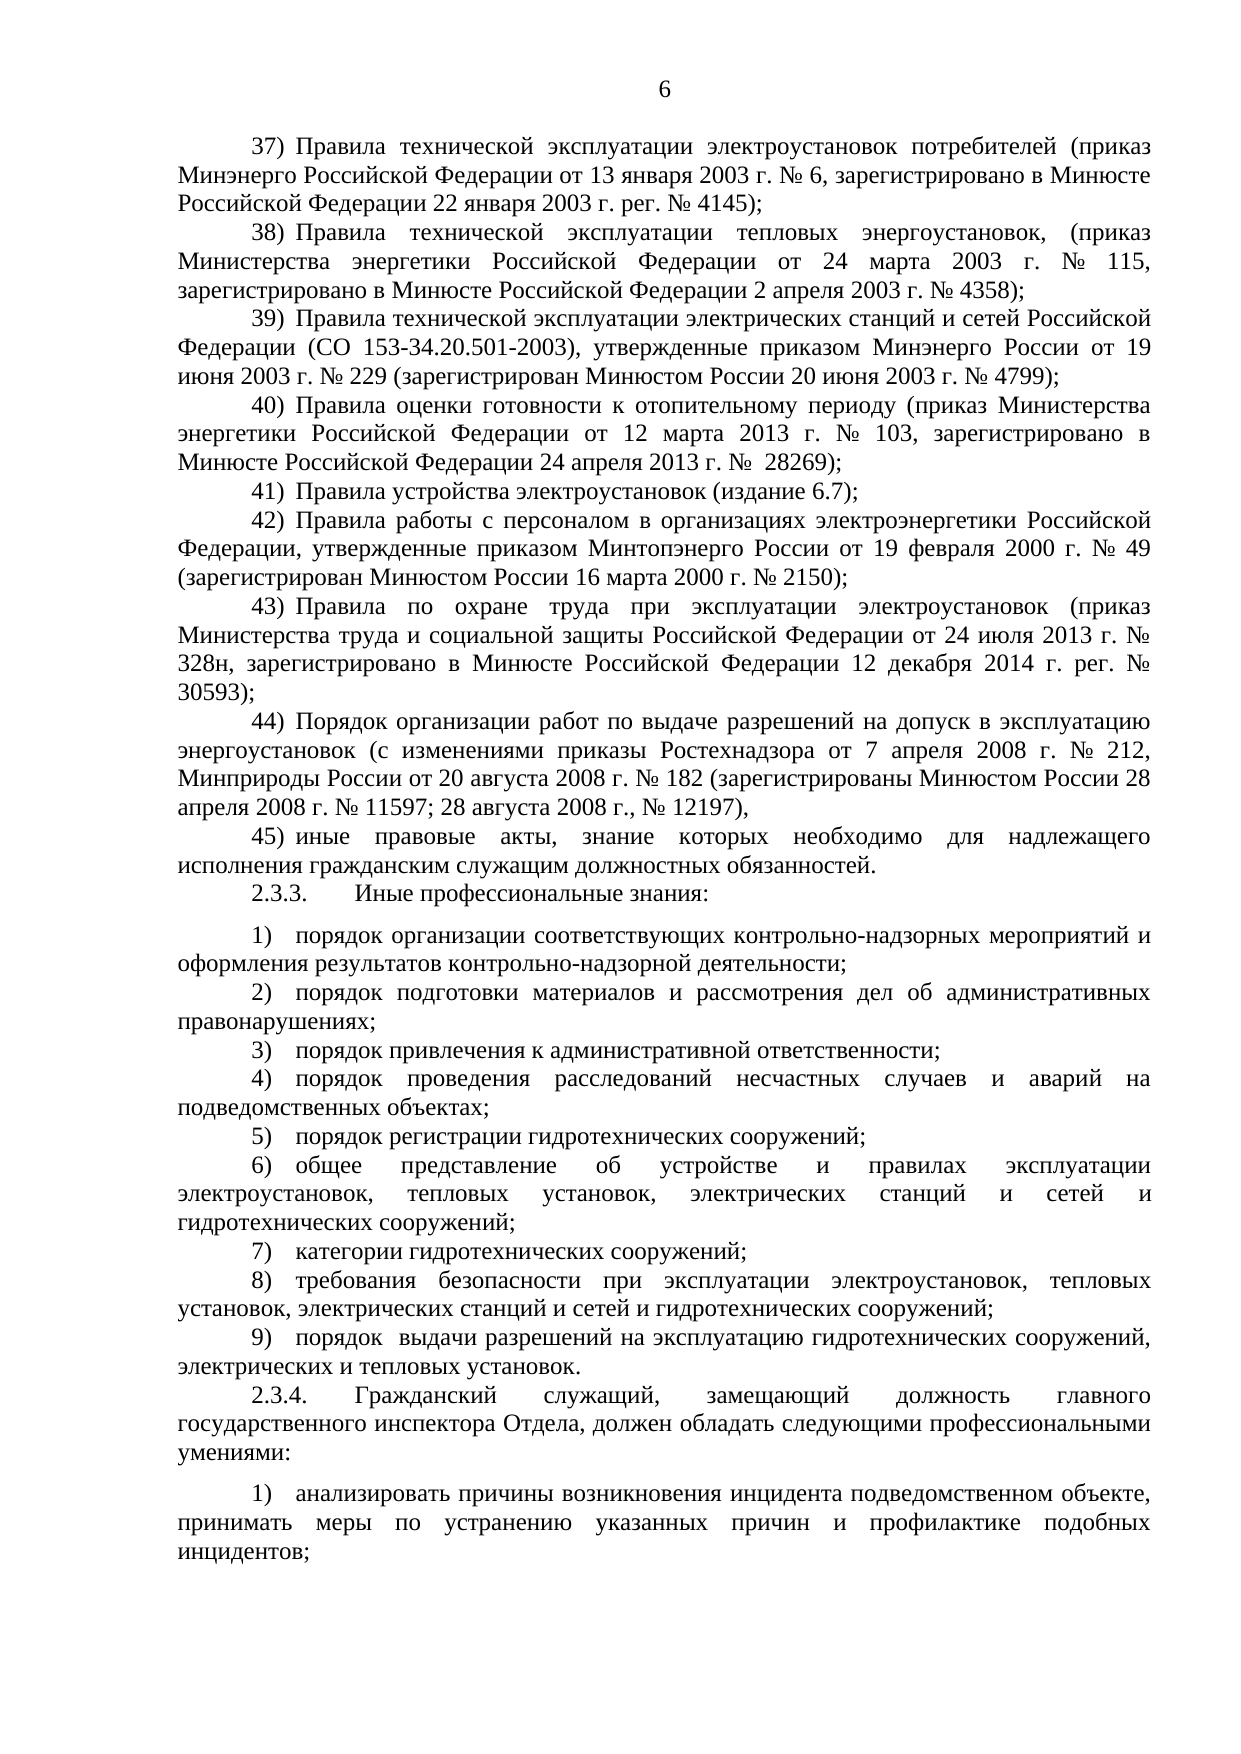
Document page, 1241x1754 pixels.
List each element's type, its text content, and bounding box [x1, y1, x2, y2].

list порядок подготовки материалов и рассмотрения дел об административных правонарушениях; [177, 977, 1152, 1035]
list Правила работы с персоналом в организациях электроэнергетики Российской Федерации, утвержденные приказом Минтопэнерго России от 19 февраля 2000 г. № 49 (зарегистрирован Минюстом России 16 марта 2000 г. № 2150); [177, 505, 1152, 591]
list Правила технической эксплуатации электрических станций и сетей Российской Федерации (СО 153-34.20.501-2003), утвержденные приказом Минэнерго России от 19 июня 2003 г. № 229 (зарегистрирован Минюстом России 20 июня 2003 г. № 4799); [177, 303, 1152, 390]
list порядок регистрации гидротехнических сооружений; [177, 1121, 1152, 1150]
list Правила технической эксплуатации электроустановок потребителей (приказ Минэнерго Российской Федерации от 13 января 2003 г. № 6, зарегистрировано в Минюсте Российской Федерации 22 января 2003 г. рег. № 4145); [177, 131, 1152, 217]
list порядок организации соответствующих контрольно-надзорных мероприятий и оформления результатов контрольно-надзорной деятельности; [177, 920, 1152, 977]
list категории гидротехнических сооружений; [177, 1236, 1152, 1265]
list иные правовые акты, знание которых необходимо для надлежащего исполнения гражданским служащим должностных обязанностей. [177, 821, 1152, 878]
text 2.3.3. Иные профессиональные знания: [177, 878, 1152, 907]
list порядок привлечения к административной ответственности; [177, 1035, 1152, 1063]
list Правила технической эксплуатации тепловых энергоустановок, (приказ Министерства энергетики Российской Федерации от 24 марта 2003 г. № 115, зарегистрировано в Минюсте Российской Федерации 2 апреля 2003 г. № 4358); [177, 217, 1152, 303]
list Правила оценки готовности к отопительному периоду (приказ Министерства энергетики Российской Федерации от 12 марта 2013 г. № 103, зарегистрировано в Минюсте Российской Федерации 24 апреля 2013 г. № 28269); [177, 390, 1152, 476]
list порядок выдачи разрешений на эксплуатацию гидротехнических сооружений, электрических и тепловых установок. [177, 1322, 1152, 1380]
list Правила устройства электроустановок (издание 6.7); [177, 476, 1152, 505]
list Порядок организации работ по выдаче разрешений на допуск в эксплуатацию энергоустановок (с изменениями приказы Ростехнадзора от 7 апреля 2008 г. № 212, Минприроды России от 20 августа 2008 г. № 182 (зарегистрированы Минюстом России 28 апреля 2008 г. № 11597; 28 августа 2008 г., № 12197), [177, 706, 1152, 821]
list порядок проведения расследований несчастных случаев и аварий на подведомственных объектах; [177, 1063, 1152, 1121]
list общее представление об устройстве и правилах эксплуатации электроустановок, тепловых установок, электрических станций и сетей и гидротехнических сооружений; [177, 1150, 1152, 1236]
text 2.3.4. Гражданский служащий, замещающий должность главного государственного инспектора Отдела, должен обладать следующими профессиональными умениями: [177, 1380, 1152, 1466]
list Правила по охране труда при эксплуатации электроустановок (приказ Министерства труда и социальной защиты Российской Федерации от 24 июля 2013 г. № 328н, зарегистрировано в Минюсте Российской Федерации 12 декабря 2014 г. рег. № 30593); [177, 591, 1152, 706]
list требования безопасности при эксплуатации электроустановок, тепловых установок, электрических станций и сетей и гидротехнических сооружений; [177, 1265, 1152, 1322]
list анализировать причины возникновения инцидента подведомственном объекте, принимать меры по устранению указанных причин и профилактике подобных инцидентов; [177, 1478, 1152, 1565]
